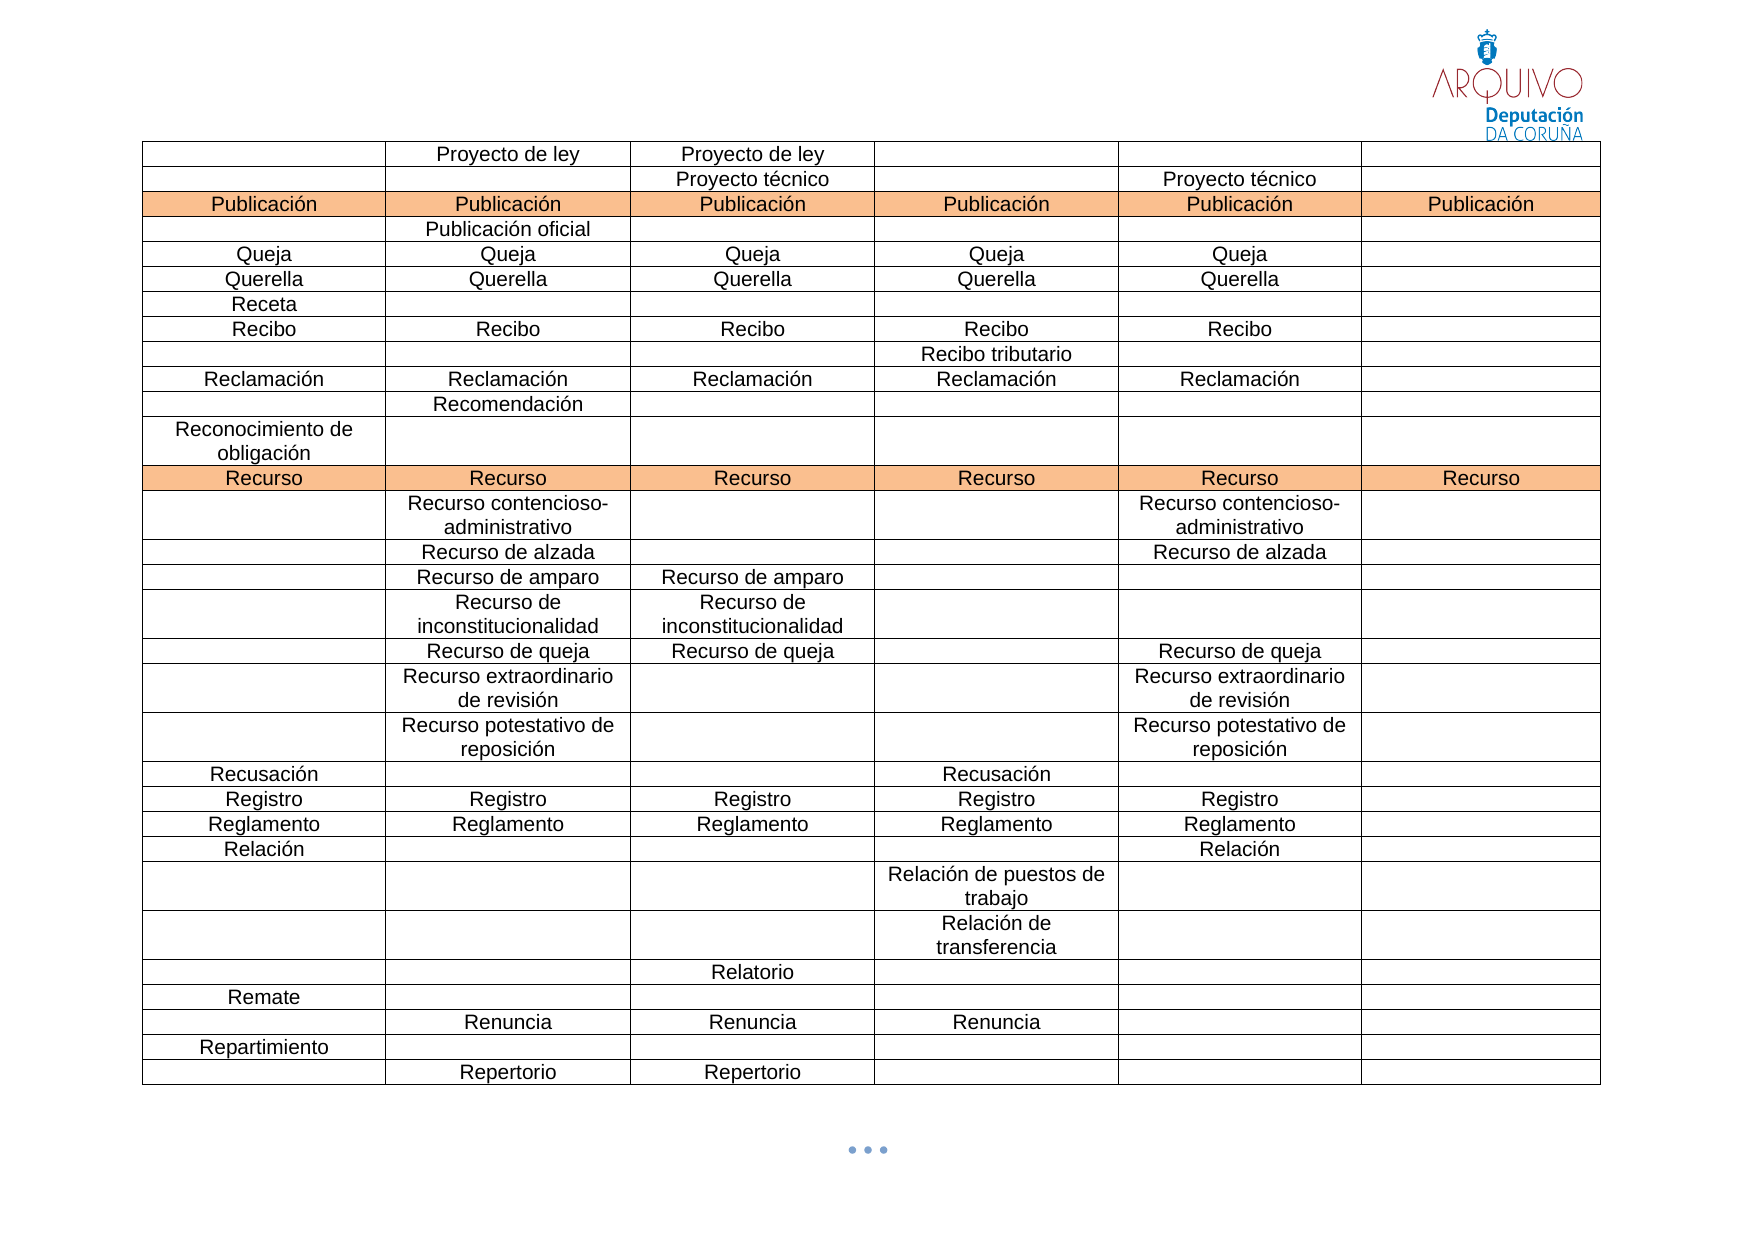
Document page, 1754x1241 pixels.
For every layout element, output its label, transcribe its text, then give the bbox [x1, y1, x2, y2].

table_cell [1362, 142, 1600, 166]
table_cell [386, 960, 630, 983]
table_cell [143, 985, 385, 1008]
table_cell Registro [1119, 787, 1361, 811]
table_cell Querella [631, 267, 874, 291]
table_cell Queja [386, 242, 630, 266]
table_cell Reclamación [875, 367, 1118, 391]
table_cell [1119, 342, 1361, 366]
table_cell [1362, 713, 1600, 761]
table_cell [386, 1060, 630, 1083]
table_cell [875, 392, 1118, 416]
table_cell [1362, 540, 1600, 564]
table_cell Recurso de amparo [631, 565, 874, 589]
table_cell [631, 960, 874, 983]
table_cell [1119, 565, 1361, 589]
table_cell [1119, 292, 1361, 316]
table_cell [386, 837, 630, 861]
table_cell [875, 142, 1118, 166]
table_cell Recurso contencioso-administrativo [386, 491, 630, 539]
table_cell Reglamento [143, 812, 385, 836]
table_cell [1119, 392, 1361, 416]
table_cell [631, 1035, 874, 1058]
table_cell Recurso potestativo de reposición [1119, 713, 1361, 761]
table_cell Queja [143, 242, 385, 266]
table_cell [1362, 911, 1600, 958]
table_cell Reglamento [875, 812, 1118, 836]
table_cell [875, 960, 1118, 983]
table_cell [1362, 217, 1600, 241]
table_cell Recurso extraordinario de revisión [1119, 664, 1361, 712]
table_cell [1119, 590, 1361, 638]
table_cell Recurso contencioso-administrativo [1119, 491, 1361, 539]
table_cell Recibo [1119, 317, 1361, 341]
table_cell [1362, 417, 1600, 465]
table_cell Recurso [1119, 466, 1361, 490]
table_cell Recusación [143, 762, 385, 786]
table_cell [631, 217, 874, 241]
table_cell [631, 491, 874, 539]
table_cell Reclamación [631, 367, 874, 391]
table_cell Proyecto técnico [631, 167, 874, 191]
table_cell Recurso de amparo [386, 565, 630, 589]
table_cell [1119, 142, 1361, 166]
table_cell [1362, 639, 1600, 663]
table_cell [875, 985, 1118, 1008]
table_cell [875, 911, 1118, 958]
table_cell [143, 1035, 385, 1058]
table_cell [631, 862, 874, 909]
table_cell [875, 417, 1118, 465]
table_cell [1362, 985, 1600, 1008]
table_cell [1362, 565, 1600, 589]
table_cell Registro [631, 787, 874, 811]
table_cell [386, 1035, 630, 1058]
table_cell [875, 664, 1118, 712]
table_cell Reglamento [631, 812, 874, 836]
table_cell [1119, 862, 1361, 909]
table_cell [386, 762, 630, 786]
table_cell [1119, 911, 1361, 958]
table_cell Reconocimiento de obligación [143, 417, 385, 465]
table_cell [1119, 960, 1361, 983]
table_cell [143, 167, 385, 191]
table_cell Registro [143, 787, 385, 811]
table_cell [143, 142, 385, 166]
table_cell [875, 713, 1118, 761]
table_cell [875, 217, 1118, 241]
table_cell Recurso [875, 466, 1118, 490]
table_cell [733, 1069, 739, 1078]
table_cell Reclamación [386, 367, 630, 391]
table_cell Publicación [386, 192, 630, 216]
table_cell [143, 639, 385, 663]
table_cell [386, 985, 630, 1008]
table_cell Queja [631, 242, 874, 266]
table_cell [631, 342, 874, 366]
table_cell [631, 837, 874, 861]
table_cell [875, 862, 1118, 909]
table_cell [1362, 317, 1600, 341]
table_cell Recurso de queja [386, 639, 630, 663]
table_cell Querella [386, 267, 630, 291]
table_cell [631, 417, 874, 465]
table_cell Queja [1119, 242, 1361, 266]
table_cell Recurso de inconstitucionalidad [386, 590, 630, 638]
table_cell Publicación [143, 192, 385, 216]
table_cell Recurso [1362, 466, 1600, 490]
table_cell Recomendación [386, 392, 630, 416]
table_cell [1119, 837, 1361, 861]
table_cell Recibo [386, 317, 630, 341]
table_cell [1362, 367, 1600, 391]
table_cell Querella [875, 267, 1118, 291]
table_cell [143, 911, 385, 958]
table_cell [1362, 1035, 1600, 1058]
table_cell [875, 292, 1118, 316]
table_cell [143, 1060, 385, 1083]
table_cell Registro [875, 787, 1118, 811]
table_cell Receta [143, 292, 385, 316]
table_cell [143, 664, 385, 712]
table_cell [875, 167, 1118, 191]
table_cell Recurso [631, 466, 874, 490]
table_cell [1119, 762, 1361, 786]
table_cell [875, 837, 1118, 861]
table_cell Recurso [386, 466, 630, 490]
table_cell Reclamación [143, 367, 385, 391]
table_cell [1362, 491, 1600, 539]
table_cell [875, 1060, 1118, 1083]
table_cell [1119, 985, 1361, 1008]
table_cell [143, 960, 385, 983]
table_cell [875, 590, 1118, 638]
table_cell [143, 392, 385, 416]
table_cell Queja [875, 242, 1118, 266]
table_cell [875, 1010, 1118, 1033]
table_cell Proyecto de ley [631, 142, 874, 166]
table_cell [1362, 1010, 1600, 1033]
table_cell Registro [386, 787, 630, 811]
table_cell Reglamento [386, 812, 630, 836]
table_cell Recurso potestativo de reposición [386, 713, 630, 761]
table_cell [143, 590, 385, 638]
table_cell [1362, 812, 1600, 836]
table_cell Reglamento [1119, 812, 1361, 836]
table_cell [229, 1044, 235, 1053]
table_cell Recurso de queja [631, 639, 874, 663]
table_cell [386, 292, 630, 316]
table_cell [143, 491, 385, 539]
table_cell [631, 762, 874, 786]
table_cell [143, 565, 385, 589]
table_cell Recibo [875, 317, 1118, 341]
table_cell Recurso [143, 466, 385, 490]
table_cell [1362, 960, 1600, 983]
table_cell [875, 491, 1118, 539]
table_cell [1119, 417, 1361, 465]
table_cell [143, 540, 385, 564]
table_cell Proyecto técnico [1119, 167, 1361, 191]
table_cell Publicación [1119, 192, 1361, 216]
table_cell [875, 565, 1118, 589]
table_cell [875, 540, 1118, 564]
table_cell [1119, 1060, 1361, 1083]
table_cell [386, 417, 630, 465]
table_cell Recibo [143, 317, 385, 341]
table_cell [386, 342, 630, 366]
table_cell Recusación [875, 762, 1118, 786]
table_cell [1119, 217, 1361, 241]
table_cell [631, 664, 874, 712]
table_cell Recurso extraordinario de revisión [386, 664, 630, 712]
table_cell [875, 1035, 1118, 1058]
table_cell Publicación [875, 192, 1118, 216]
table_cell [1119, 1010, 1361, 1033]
table_cell [1362, 664, 1600, 712]
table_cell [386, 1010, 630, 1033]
table_cell Recibo tributario [875, 342, 1118, 366]
table_cell [1362, 167, 1600, 191]
table_cell [1362, 267, 1600, 291]
table_cell [1362, 342, 1600, 366]
picture [1432, 29, 1583, 141]
table_cell Recibo [631, 317, 874, 341]
table_cell [1362, 787, 1600, 811]
table_cell Relación [143, 837, 385, 861]
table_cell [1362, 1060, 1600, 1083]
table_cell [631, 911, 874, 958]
table_cell Recurso de alzada [1119, 540, 1361, 564]
table_cell [1362, 392, 1600, 416]
table_cell [143, 342, 385, 366]
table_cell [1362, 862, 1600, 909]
table_cell Recurso de queja [1119, 639, 1361, 663]
table_cell [386, 167, 630, 191]
table_cell Querella [143, 267, 385, 291]
table_cell Querella [1119, 267, 1361, 291]
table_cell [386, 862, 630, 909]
table_cell [1362, 242, 1600, 266]
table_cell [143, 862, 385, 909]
table_cell [631, 292, 874, 316]
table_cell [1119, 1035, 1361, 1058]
table_cell [1362, 292, 1600, 316]
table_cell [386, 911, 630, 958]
table_cell [631, 713, 874, 761]
table_cell [631, 540, 874, 564]
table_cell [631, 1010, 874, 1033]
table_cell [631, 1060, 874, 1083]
table_cell Recurso de alzada [386, 540, 630, 564]
table_cell Publicación [1362, 192, 1600, 216]
table_cell [1362, 762, 1600, 786]
table_cell Reclamación [1119, 367, 1361, 391]
table_cell [875, 639, 1118, 663]
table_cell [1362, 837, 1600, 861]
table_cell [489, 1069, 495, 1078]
table_cell Publicación oficial [386, 217, 630, 241]
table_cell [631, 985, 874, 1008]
table_cell Proyecto de ley [386, 142, 630, 166]
table_cell [631, 392, 874, 416]
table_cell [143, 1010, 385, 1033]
table_cell [143, 713, 385, 761]
table_cell Recurso de inconstitucionalidad [631, 590, 874, 638]
table_cell [1362, 590, 1600, 638]
table_cell Publicación [631, 192, 874, 216]
table_cell [143, 217, 385, 241]
